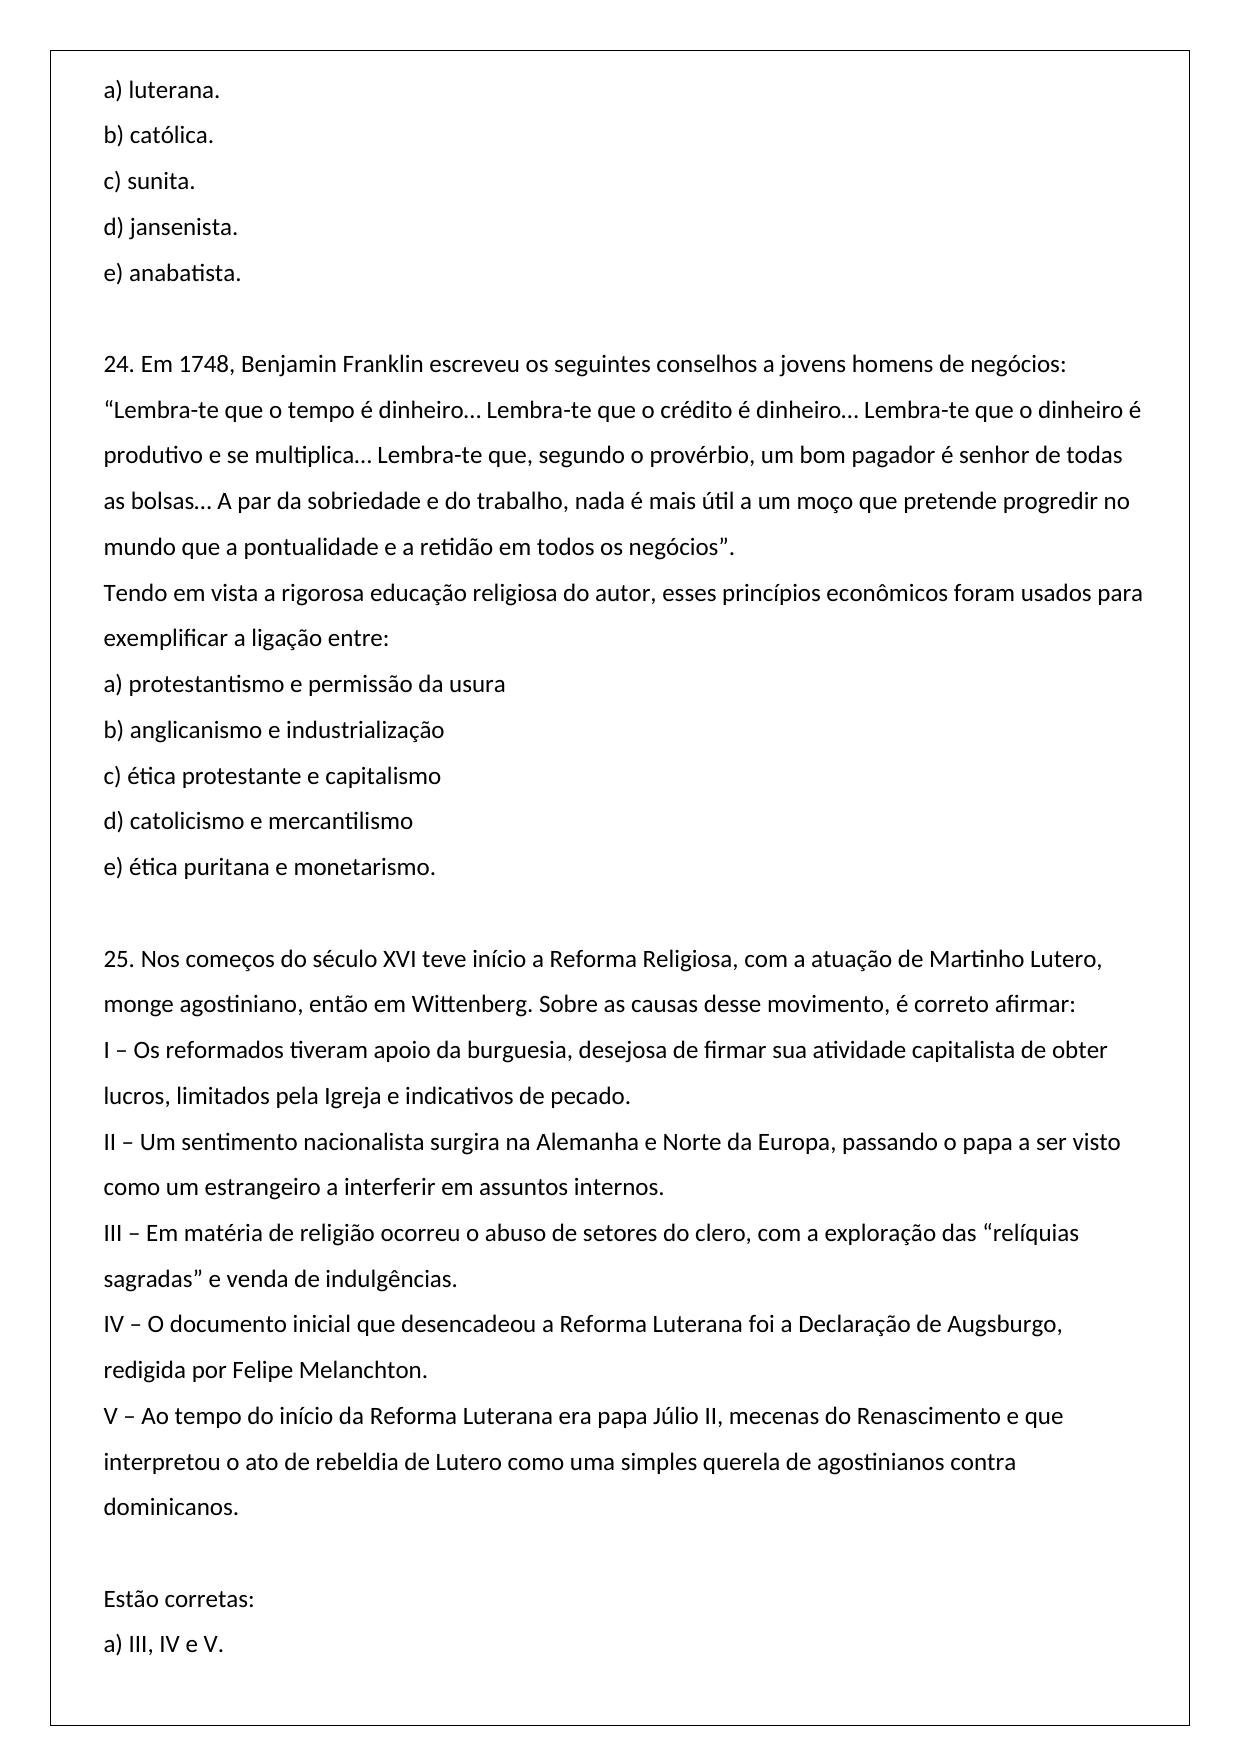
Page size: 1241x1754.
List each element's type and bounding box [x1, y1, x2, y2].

text [103, 74, 1150, 1659]
